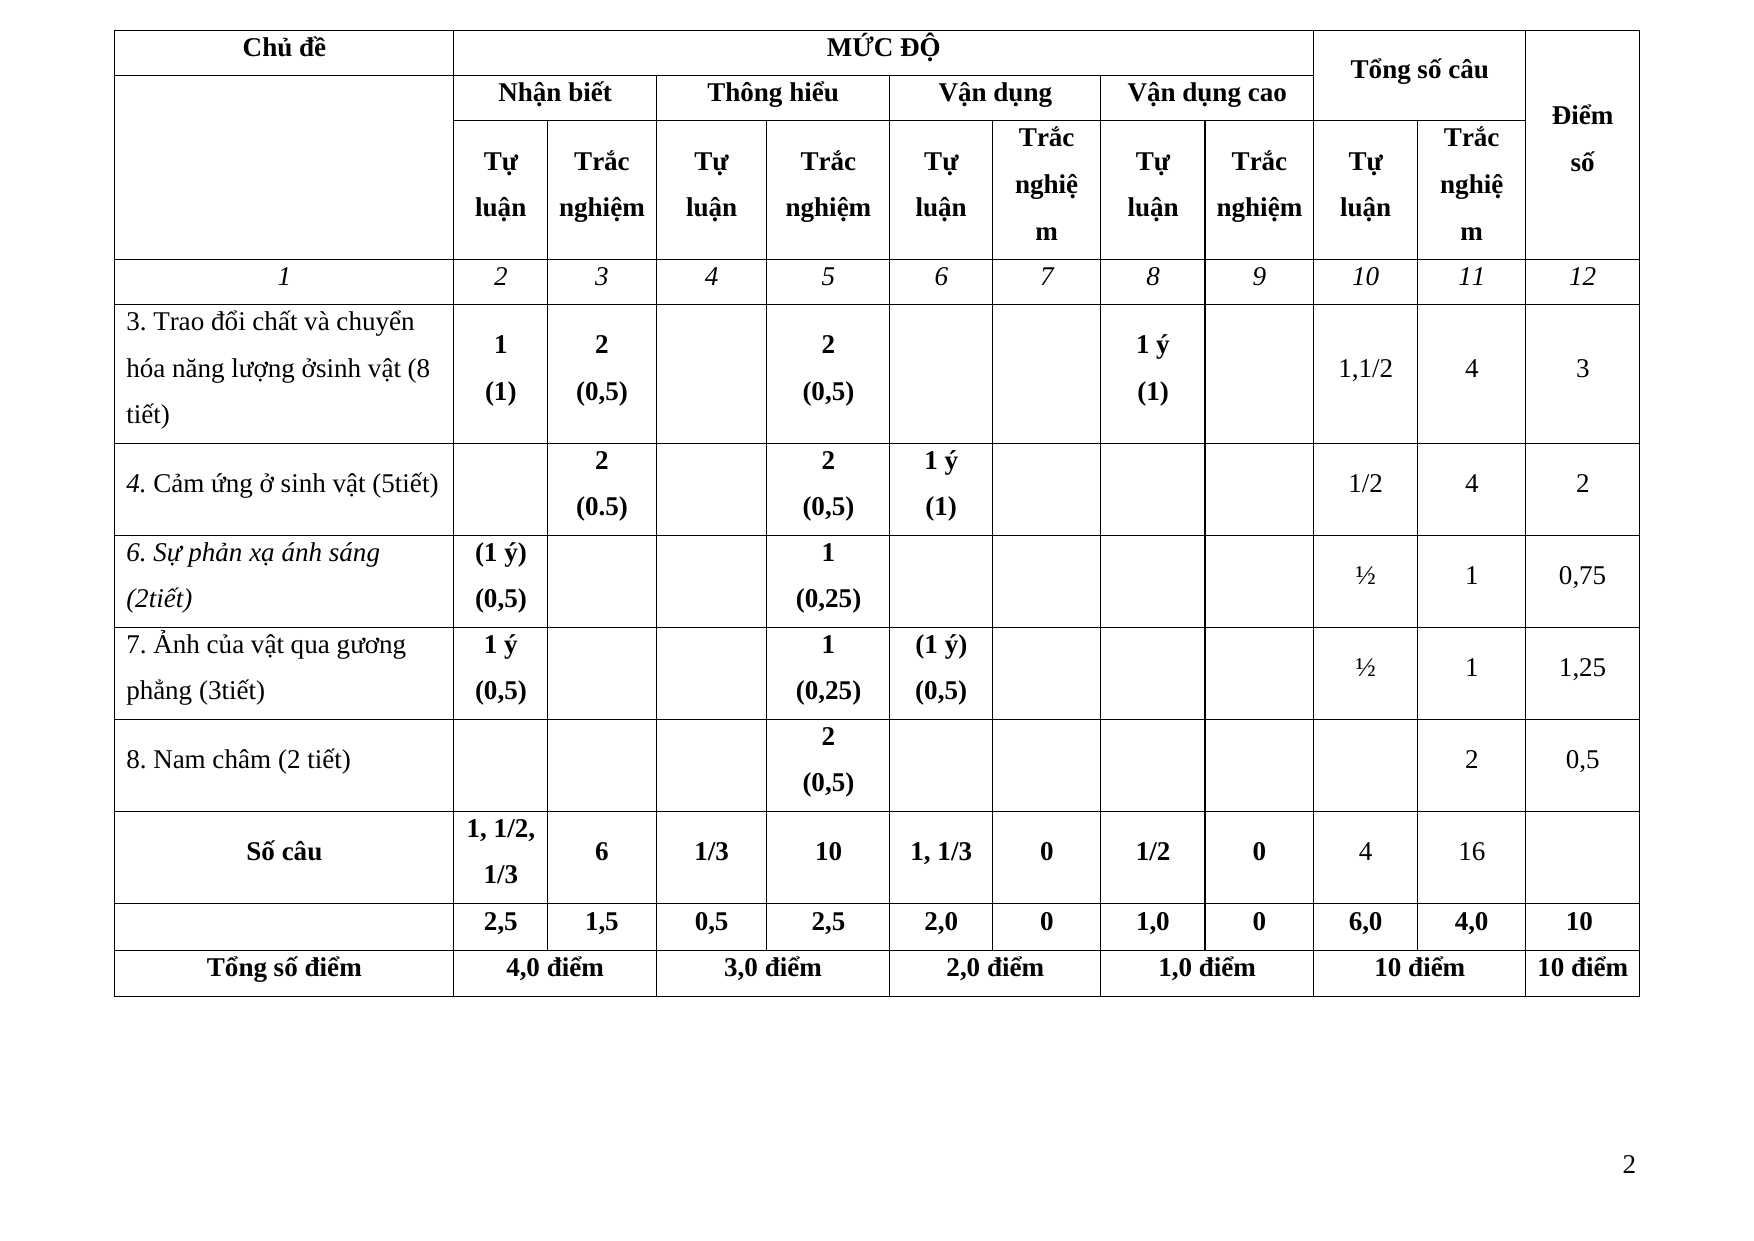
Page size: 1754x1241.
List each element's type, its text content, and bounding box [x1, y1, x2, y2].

table_cell [1206, 305, 1313, 443]
table_cell 6. Sự phản xạ ánh sáng (2tiết) [115, 536, 453, 627]
table_cell Số câu [115, 812, 453, 903]
table_cell 0,5 [657, 904, 766, 950]
table_cell Nhận biết [454, 76, 656, 120]
table_cell 2,0 [890, 904, 992, 950]
table_cell 4. Cảm ứng ở sinh vật (5tiết) [115, 444, 453, 535]
table_cell 10 điểm [1526, 951, 1639, 996]
table_cell Tổng số điểm [115, 951, 453, 996]
table_cell 1 ý (1) [890, 444, 992, 535]
table_cell Tự luận [454, 121, 547, 259]
table_cell [454, 720, 547, 811]
table_cell 9 [1206, 260, 1313, 304]
table_cell [993, 628, 1100, 719]
table_cell [657, 720, 766, 811]
table_cell 1 (1) [454, 305, 547, 443]
table_cell 0 [993, 812, 1100, 903]
table_cell Trắc nghiệm [1418, 121, 1525, 259]
table_cell 2,0 điểm [890, 951, 1100, 996]
table_cell [993, 305, 1100, 443]
table_cell [1206, 720, 1313, 811]
table_cell 2 [1418, 720, 1525, 811]
table_cell 5 [767, 260, 889, 304]
table_cell [1206, 444, 1313, 535]
table_cell 10 [1526, 904, 1639, 950]
table_cell Trắc nghiệm [1206, 121, 1313, 259]
table_cell Thông hiểu [657, 76, 889, 120]
table_cell 10 [767, 812, 889, 903]
table_cell Vận dụng cao [1101, 76, 1313, 120]
table_cell Vận dụng [890, 76, 1100, 120]
table_cell 4 [1314, 812, 1417, 903]
table_header MỨC ĐỘ [454, 31, 1313, 75]
table_cell [657, 628, 766, 719]
table_cell 4 [1418, 305, 1525, 443]
table_cell [657, 305, 766, 443]
table_cell 12 [1526, 260, 1639, 304]
table_cell 3 [548, 260, 656, 304]
table_cell 3,0 điểm [657, 951, 889, 996]
table_cell 3. Trao đổi chất và chuyển hóa năng lượng ởsinh vật (8 tiết) [115, 305, 453, 443]
table_header Điểm số [1526, 31, 1639, 259]
table_cell ½ [1314, 536, 1417, 627]
table_cell 1 (0,25) [767, 628, 889, 719]
table_cell [657, 536, 766, 627]
table_cell 2 (0,5) [767, 444, 889, 535]
table_cell [890, 305, 992, 443]
table_cell 2,5 [767, 904, 889, 950]
table_cell 2,5 [454, 904, 547, 950]
table_cell 1 [1418, 628, 1525, 719]
table_cell 10 [1314, 260, 1417, 304]
table_cell 4,0 [1418, 904, 1525, 950]
table_cell [1314, 720, 1417, 811]
table_cell 6 [548, 812, 656, 903]
table_cell 1,25 [1526, 628, 1639, 719]
table_cell 16 [1418, 812, 1525, 903]
table_cell [890, 720, 992, 811]
table_cell 1,5 [548, 904, 656, 950]
table_cell 1 ý (0,5) [454, 628, 547, 719]
table_cell [115, 76, 453, 259]
table_cell Tự luận [890, 121, 992, 259]
table_cell Tự luận [657, 121, 766, 259]
table_header Chủ đề [115, 31, 453, 75]
table_cell [1526, 812, 1639, 903]
table_cell 1/3 [657, 812, 766, 903]
table_cell [890, 536, 992, 627]
table_cell 1 (0,25) [767, 536, 889, 627]
table_cell 6 [890, 260, 992, 304]
table_cell 2 (0,5) [767, 305, 889, 443]
table_cell [1101, 720, 1204, 811]
table_cell [548, 536, 656, 627]
table_cell 2 [1526, 444, 1639, 535]
table_cell 1,0 điểm [1101, 951, 1313, 996]
table_cell [1101, 536, 1204, 627]
table_cell 0 [1206, 812, 1313, 903]
table_cell 1 [1418, 536, 1525, 627]
table_cell 2 [454, 260, 547, 304]
table_cell 1, 1/2, 1/3 [454, 812, 547, 903]
table_cell 1 [115, 260, 453, 304]
table_cell Trắc nghiệm [548, 121, 656, 259]
table_cell 2 (0,5) [767, 720, 889, 811]
table_cell [548, 628, 656, 719]
table_cell 0,5 [1526, 720, 1639, 811]
table_cell [1206, 536, 1313, 627]
table_cell 7 [993, 260, 1100, 304]
table_cell 1, 1/3 [890, 812, 992, 903]
table_header Tổng số câu [1314, 31, 1525, 120]
table_cell Trắc nghiệm [767, 121, 889, 259]
table_cell 0,75 [1526, 536, 1639, 627]
table_cell 8. Nam châm (2 tiết) [115, 720, 453, 811]
table_cell [1101, 444, 1204, 535]
table_cell Tự luận [1314, 121, 1417, 259]
table_cell [454, 444, 547, 535]
table_cell [115, 904, 453, 950]
table_cell 2 (0.5) [548, 444, 656, 535]
table_cell 0 [993, 904, 1100, 950]
table_cell [993, 720, 1100, 811]
table_cell [993, 536, 1100, 627]
table_cell [1101, 628, 1204, 719]
table_cell [657, 444, 766, 535]
table_cell 8 [1101, 260, 1204, 304]
table_cell 1,0 [1101, 904, 1204, 950]
table_cell ½ [1314, 628, 1417, 719]
table_cell [1206, 628, 1313, 719]
table_cell 4 [1418, 444, 1525, 535]
table_cell [548, 720, 656, 811]
table_cell 7. Ảnh của vật qua gương phẳng (3tiết) [115, 628, 453, 719]
table_cell 1,1/2 [1314, 305, 1417, 443]
table_cell 6,0 [1314, 904, 1417, 950]
table_cell 1/2 [1314, 444, 1417, 535]
table_cell 1 ý (1) [1101, 305, 1204, 443]
table_cell Tự luận [1101, 121, 1204, 259]
table_cell 10 điểm [1314, 951, 1525, 996]
table_cell 3 [1526, 305, 1639, 443]
table_cell 1/2 [1101, 812, 1204, 903]
table_cell Trắc nghiệm [993, 121, 1100, 259]
table_cell 2 (0,5) [548, 305, 656, 443]
table_cell (1 ý) (0,5) [890, 628, 992, 719]
table_cell (1 ý) (0,5) [454, 536, 547, 627]
table_cell 4,0 điểm [454, 951, 656, 996]
table_cell 11 [1418, 260, 1525, 304]
table_cell [993, 444, 1100, 535]
table_cell 0 [1206, 904, 1313, 950]
table_cell 4 [657, 260, 766, 304]
